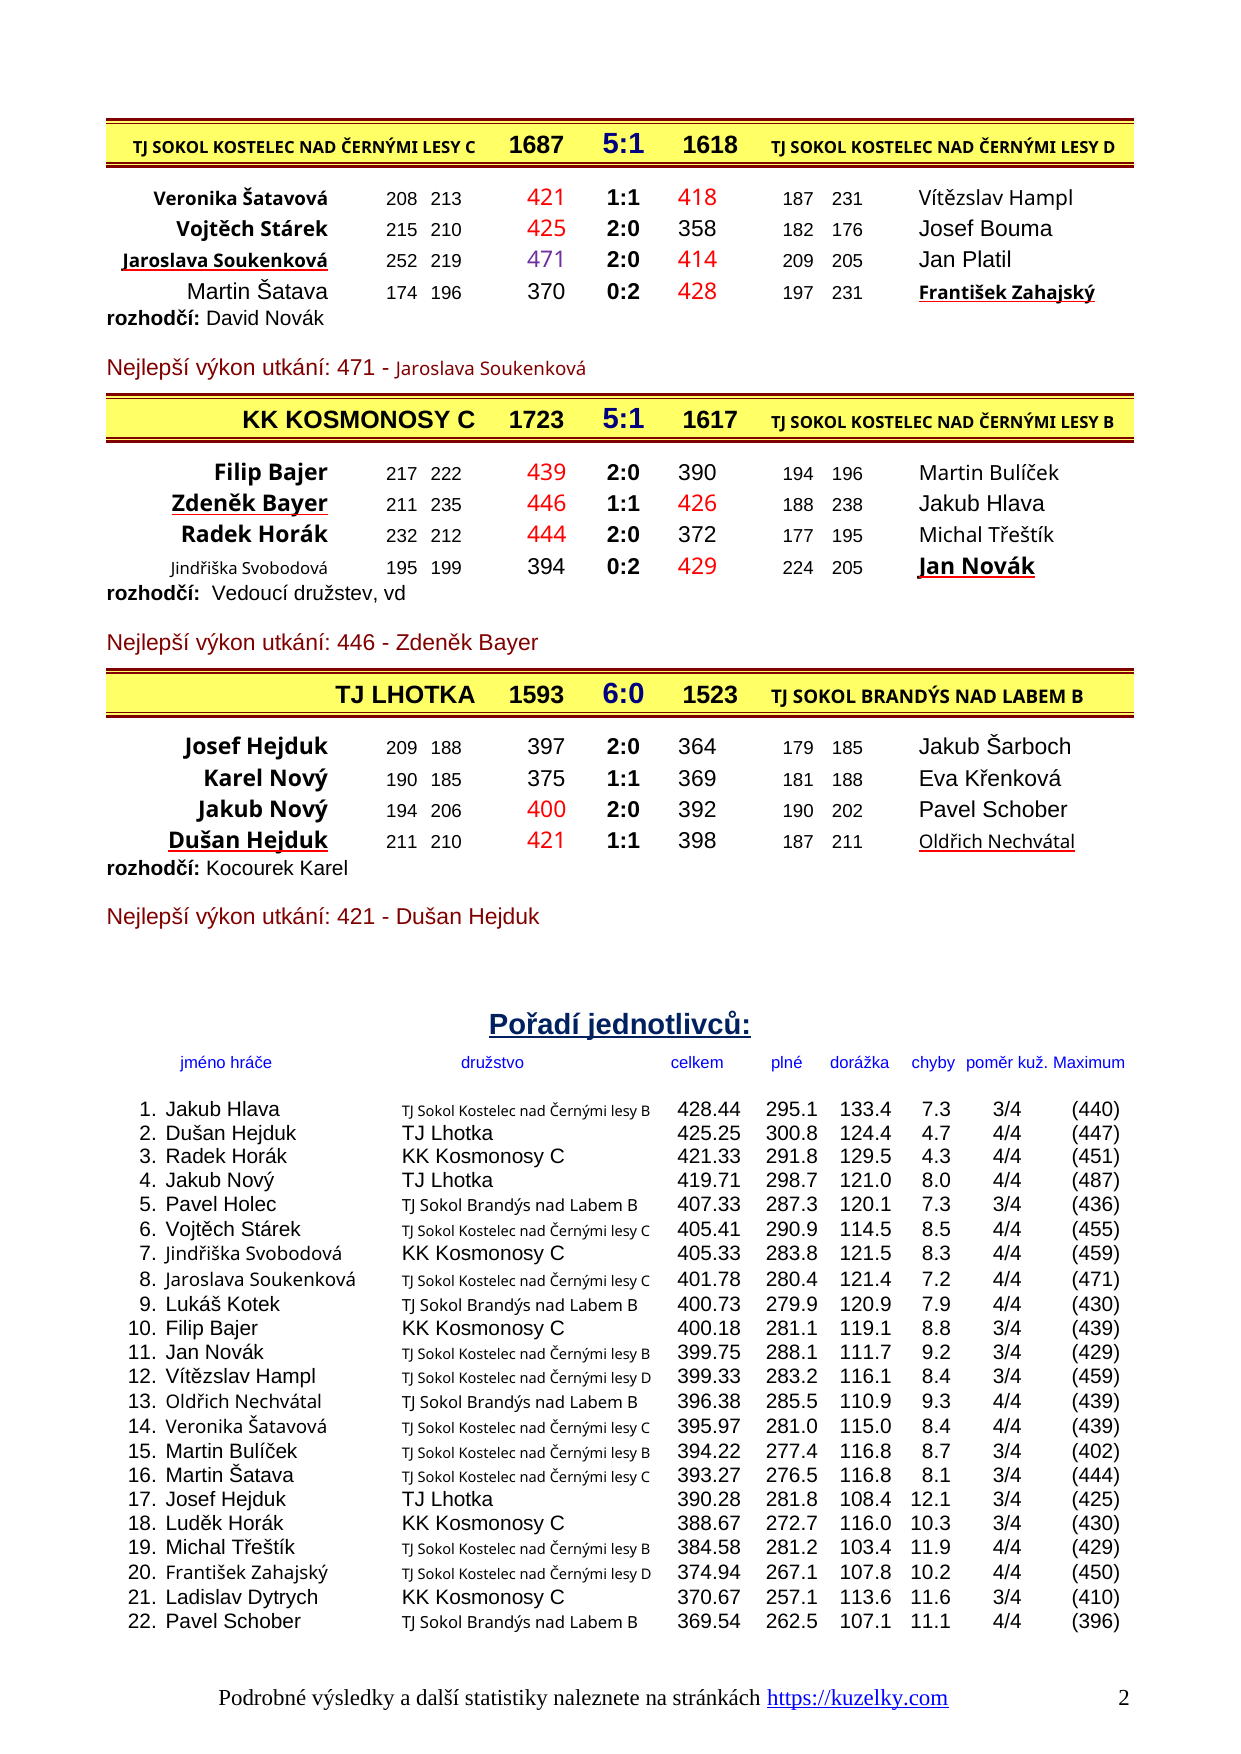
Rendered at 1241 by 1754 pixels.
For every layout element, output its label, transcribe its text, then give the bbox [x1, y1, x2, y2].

text 7. Jindřiška Svobodová KK Kosmonosy C 405.33 283.8 121.5 8.3 4/4 (459) [106, 1241, 1134, 1266]
text 2. Dušan Hejduk TJ Lhotka 425.25 300.8 124.4 4.7 4/4 (447) [106, 1120, 1134, 1144]
text 17. Josef Hejduk TJ Lhotka 390.28 281.8 108.4 12.1 3/4 (425) [106, 1487, 1134, 1511]
text 9. Lukáš Kotek TJ Sokol Brandýs nad Labem B 400.73 279.9 120.9 7.9 4/4 (430) [106, 1292, 1134, 1316]
text Pořadí jednotlivců: [94, 1007, 1145, 1041]
text 4. Jakub Nový TJ Lhotka 419.71 298.7 121.0 8.0 4/4 (487) [106, 1168, 1134, 1192]
text Dušan Hejduk 211 210 421 1:1 398 187 211 Oldřich Nechvátal [106, 824, 1134, 855]
text 10. Filip Bajer KK Kosmonosy C 400.18 281.1 119.1 8.8 3/4 (439) [106, 1316, 1134, 1340]
text 16. Martin Šatava TJ Sokol Kostelec nad Černými lesy C 393.27 276.5 116.8 8.1 3/4 (444) [106, 1463, 1134, 1487]
text rozhodčí: Kocourek Karel [106, 855, 1134, 879]
text Filip Bajer 217 222 439 2:0 390 194 196 Martin Bulíček [106, 456, 1134, 487]
text Jaroslava Soukenková 252 219 471 2:0 414 209 205 Jan Platil [106, 243, 1134, 274]
text 20. František Zahajský TJ Sokol Kostelec nad Černými lesy D 374.94 267.1 107.8 10.2 4/4 (450) [106, 1559, 1134, 1584]
text rozhodčí: David Novák [106, 306, 1134, 330]
text Jindřiška Svobodová 195 199 394 0:2 429 224 205 Jan Novák [106, 549, 1134, 581]
text rozhodčí: Vedoucí družstev, vd [106, 581, 1134, 605]
text 3. Radek Horák KK Kosmonosy C 421.33 291.8 129.5 4.3 4/4 (451) [106, 1144, 1134, 1168]
text 19. Michal Třeštík TJ Sokol Kostelec nad Černými lesy B 384.58 281.2 103.4 11.9 4/4 (429) [106, 1535, 1134, 1559]
text 14. Veronika Šatavová TJ Sokol Kostelec nad Černými lesy C 395.97 281.0 115.0 8.4 4/4 (439) [106, 1414, 1134, 1439]
text Vojtěch Stárek 215 210 425 2:0 358 182 176 Josef Bouma [106, 212, 1134, 243]
text TJ Sokol Kostelec nad Černými lesy C 1687 5:1 1618 TJ Sokol Kostelec nad Černými lesy D [106, 124, 1134, 162]
text 6. Vojtěch Stárek TJ Sokol Kostelec nad Černými lesy C 405.41 290.9 114.5 8.5 4/4 (455) [106, 1217, 1134, 1241]
text 13. Oldřich Nechvátal TJ Sokol Brandýs nad Labem B 396.38 285.5 110.9 9.3 4/4 (439) [106, 1388, 1134, 1414]
text Veronika Šatavová 208 213 421 1:1 418 187 231 Vítězslav Hampl [106, 181, 1134, 212]
text 21. Ladislav Dytrych KK Kosmonosy C 370.67 257.1 113.6 11.6 3/4 (410) [106, 1584, 1134, 1608]
text 5. Pavel Holec TJ Sokol Brandýs nad Labem B 407.33 287.3 120.1 7.3 3/4 (436) [106, 1192, 1134, 1217]
text jméno hráče družstvo celkem plné dorážka chyby poměr kuž. Maximum [106, 1053, 1134, 1072]
text Nejlepší výkon utkání: 446 - Zdeněk Bayer [106, 629, 1134, 655]
text Radek Horák 232 212 444 2:0 372 177 195 Michal Třeštík [106, 518, 1134, 549]
text 1. Jakub Hlava TJ Sokol Kostelec nad Černými lesy B 428.44 295.1 133.4 7.3 3/4 (440) [106, 1096, 1134, 1120]
text 12. Vítězslav Hampl TJ Sokol Kostelec nad Černými lesy D 399.33 283.2 116.1 8.4 3/4 (459) [106, 1364, 1134, 1388]
text Nejlepší výkon utkání: 471 - Jaroslava Soukenková [106, 354, 1134, 381]
text 15. Martin Bulíček TJ Sokol Kostelec nad Černými lesy B 394.22 277.4 116.8 8.7 3/4 (402) [106, 1439, 1134, 1463]
text Nejlepší výkon utkání: 421 - Dušan Hejduk [106, 903, 1134, 929]
text 22. Pavel Schober TJ Sokol Brandýs nad Labem B 369.54 262.5 107.1 11.1 4/4 (396) [106, 1608, 1134, 1633]
text 8. Jaroslava Soukenková TJ Sokol Kostelec nad Černými lesy C 401.78 280.4 121.4 7.2 4/4 (471) [106, 1266, 1134, 1292]
text KK Kosmonosy C 1723 5:1 1617 TJ Sokol Kostelec nad Černými lesy B [106, 399, 1134, 437]
text Jakub Nový 194 206 400 2:0 392 190 202 Pavel Schober [106, 793, 1134, 824]
text 11. Jan Novák TJ Sokol Kostelec nad Černými lesy B 399.75 288.1 111.7 9.2 3/4 (429) [106, 1340, 1134, 1364]
text TJ Lhotka 1593 6:0 1523 TJ Sokol Brandýs nad Labem B [106, 674, 1134, 712]
text Martin Šatava 174 196 370 0:2 428 197 231 František Zahajský [106, 274, 1134, 306]
text 18. Luděk Horák KK Kosmonosy C 388.67 272.7 116.0 10.3 3/4 (430) [106, 1511, 1134, 1535]
text Zdeněk Bayer 211 235 446 1:1 426 188 238 Jakub Hlava [106, 487, 1134, 518]
text Josef Hejduk 209 188 397 2:0 364 179 185 Jakub Šarboch [106, 730, 1134, 762]
text Karel Nový 190 185 375 1:1 369 181 188 Eva Křenková [106, 762, 1134, 793]
